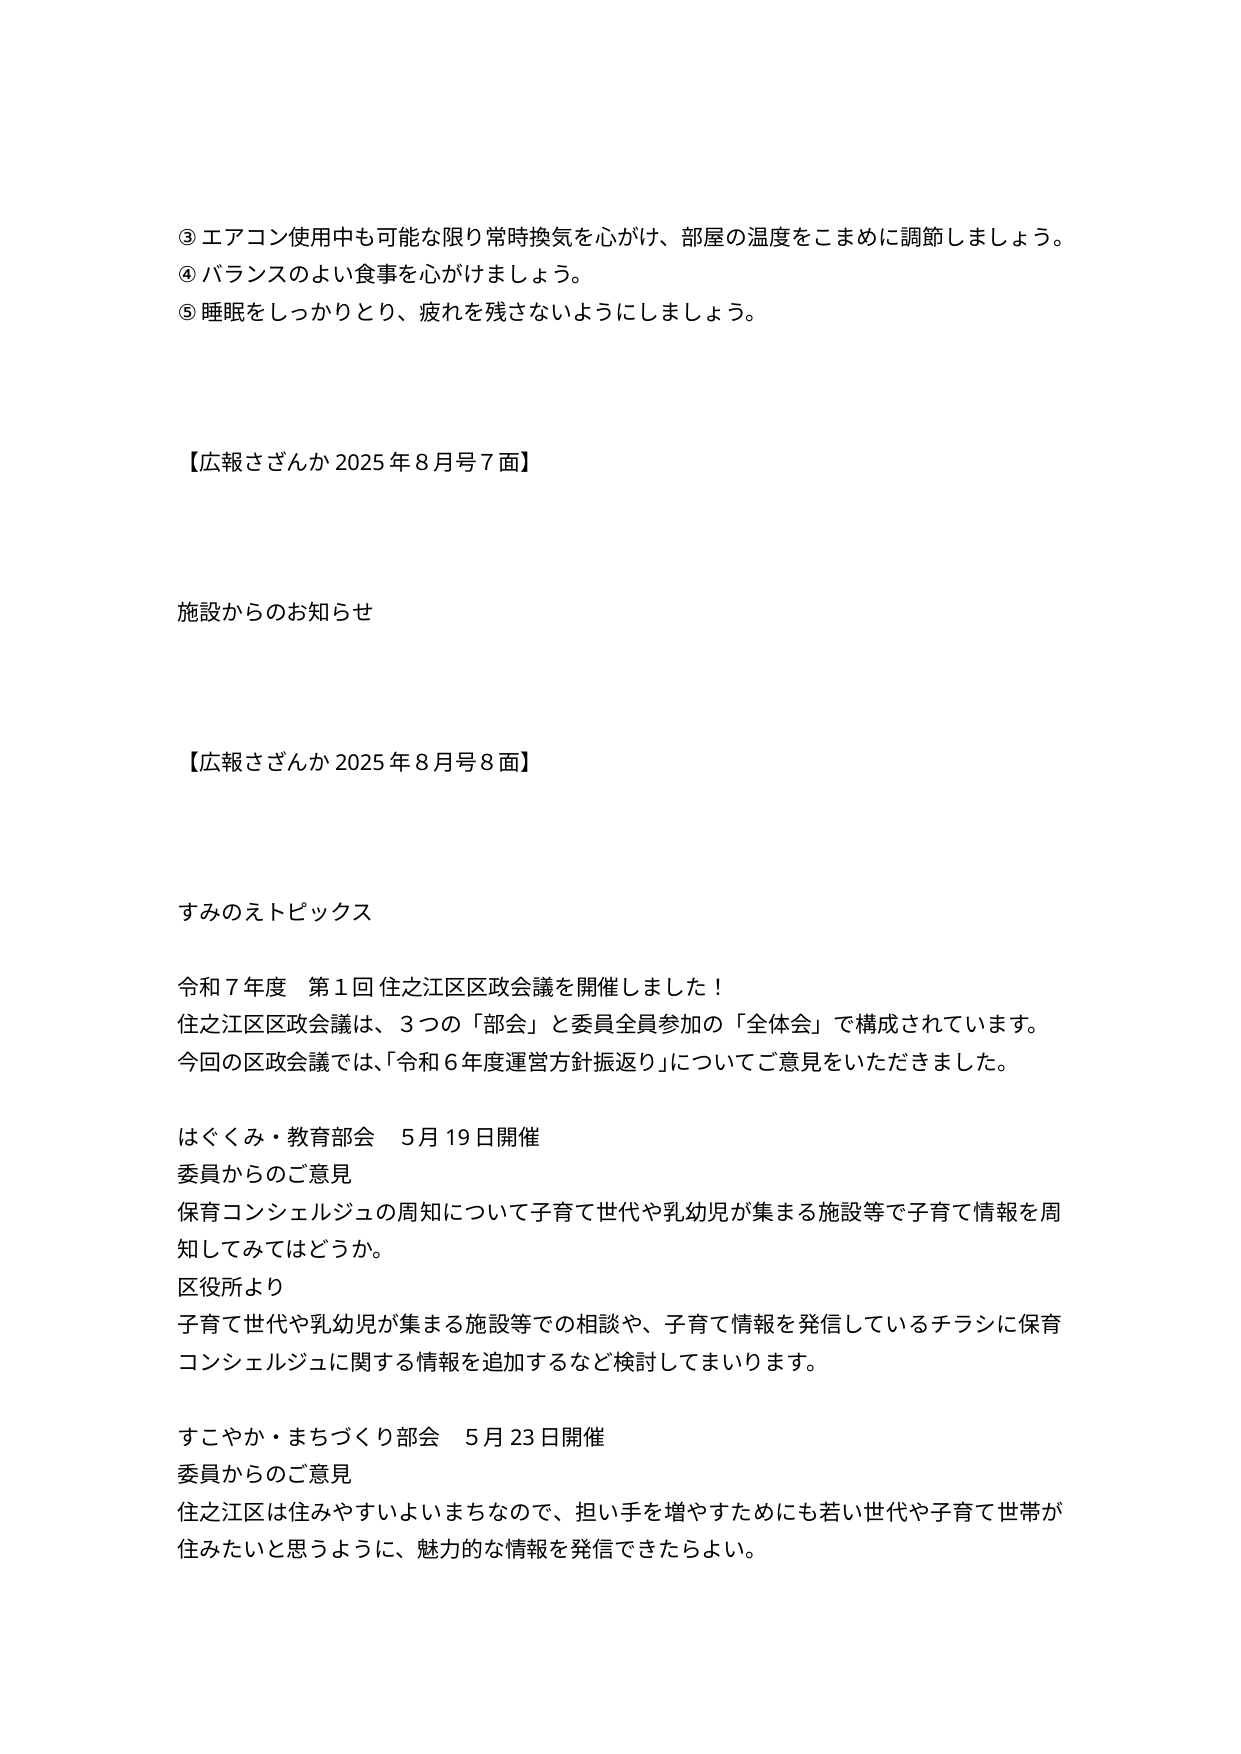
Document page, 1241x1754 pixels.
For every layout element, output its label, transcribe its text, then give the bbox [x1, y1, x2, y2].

text ④バランスのよい食事を心がけましょう。 [177, 254, 1063, 292]
text 区役所より [177, 1267, 1063, 1304]
text 保育コンシェルジュの周知について子育て世代や乳幼児が集まる施設等で子育て情報を周知してみてはどうか。 [177, 1192, 1063, 1267]
text 子育て世代や乳幼児が集まる施設等での相談や、子育て情報を発信しているチラシに保育コンシェルジュに関する情報を追加するなど検討してまいります。 [177, 1304, 1063, 1379]
text 住之江区は住みやすいよいまちなので、担い手を増やすためにも若い世代や子育て世帯が住みたいと思うように、魅力的な情報を発信できたらよい。 [177, 1492, 1063, 1567]
text 委員からのご意見 [177, 1454, 1063, 1492]
text 今回の区政会議では､｢令和６年度運営方針振返り｣についてご意見をいただきました。 [177, 1042, 1063, 1079]
text ⑤睡眠をしっかりとり、疲れを残さないようにしましょう。 [177, 292, 1063, 329]
text 【広報さざんか2025年８月号７面】 [177, 442, 1063, 479]
text 委員からのご意見 [177, 1154, 1063, 1192]
text 令和７年度 第１回 住之江区区政会議を開催しました！ [177, 967, 1063, 1004]
text はぐくみ・教育部会 ５月19日開催 [177, 1117, 1063, 1154]
text 施設からのお知らせ [177, 592, 1063, 629]
text ③エアコン使用中も可能な限り常時換気を心がけ、部屋の温度をこまめに調節しましょう。 [177, 217, 1063, 254]
text すこやか・まちづくり部会 ５月23日開催 [177, 1417, 1063, 1454]
text すみのえトピックス [177, 892, 1063, 929]
text 【広報さざんか2025年８月号８面】 [177, 742, 1063, 779]
text 住之江区区政会議は、３つの「部会」と委員全員参加の「全体会」で構成されています。 [177, 1004, 1063, 1042]
